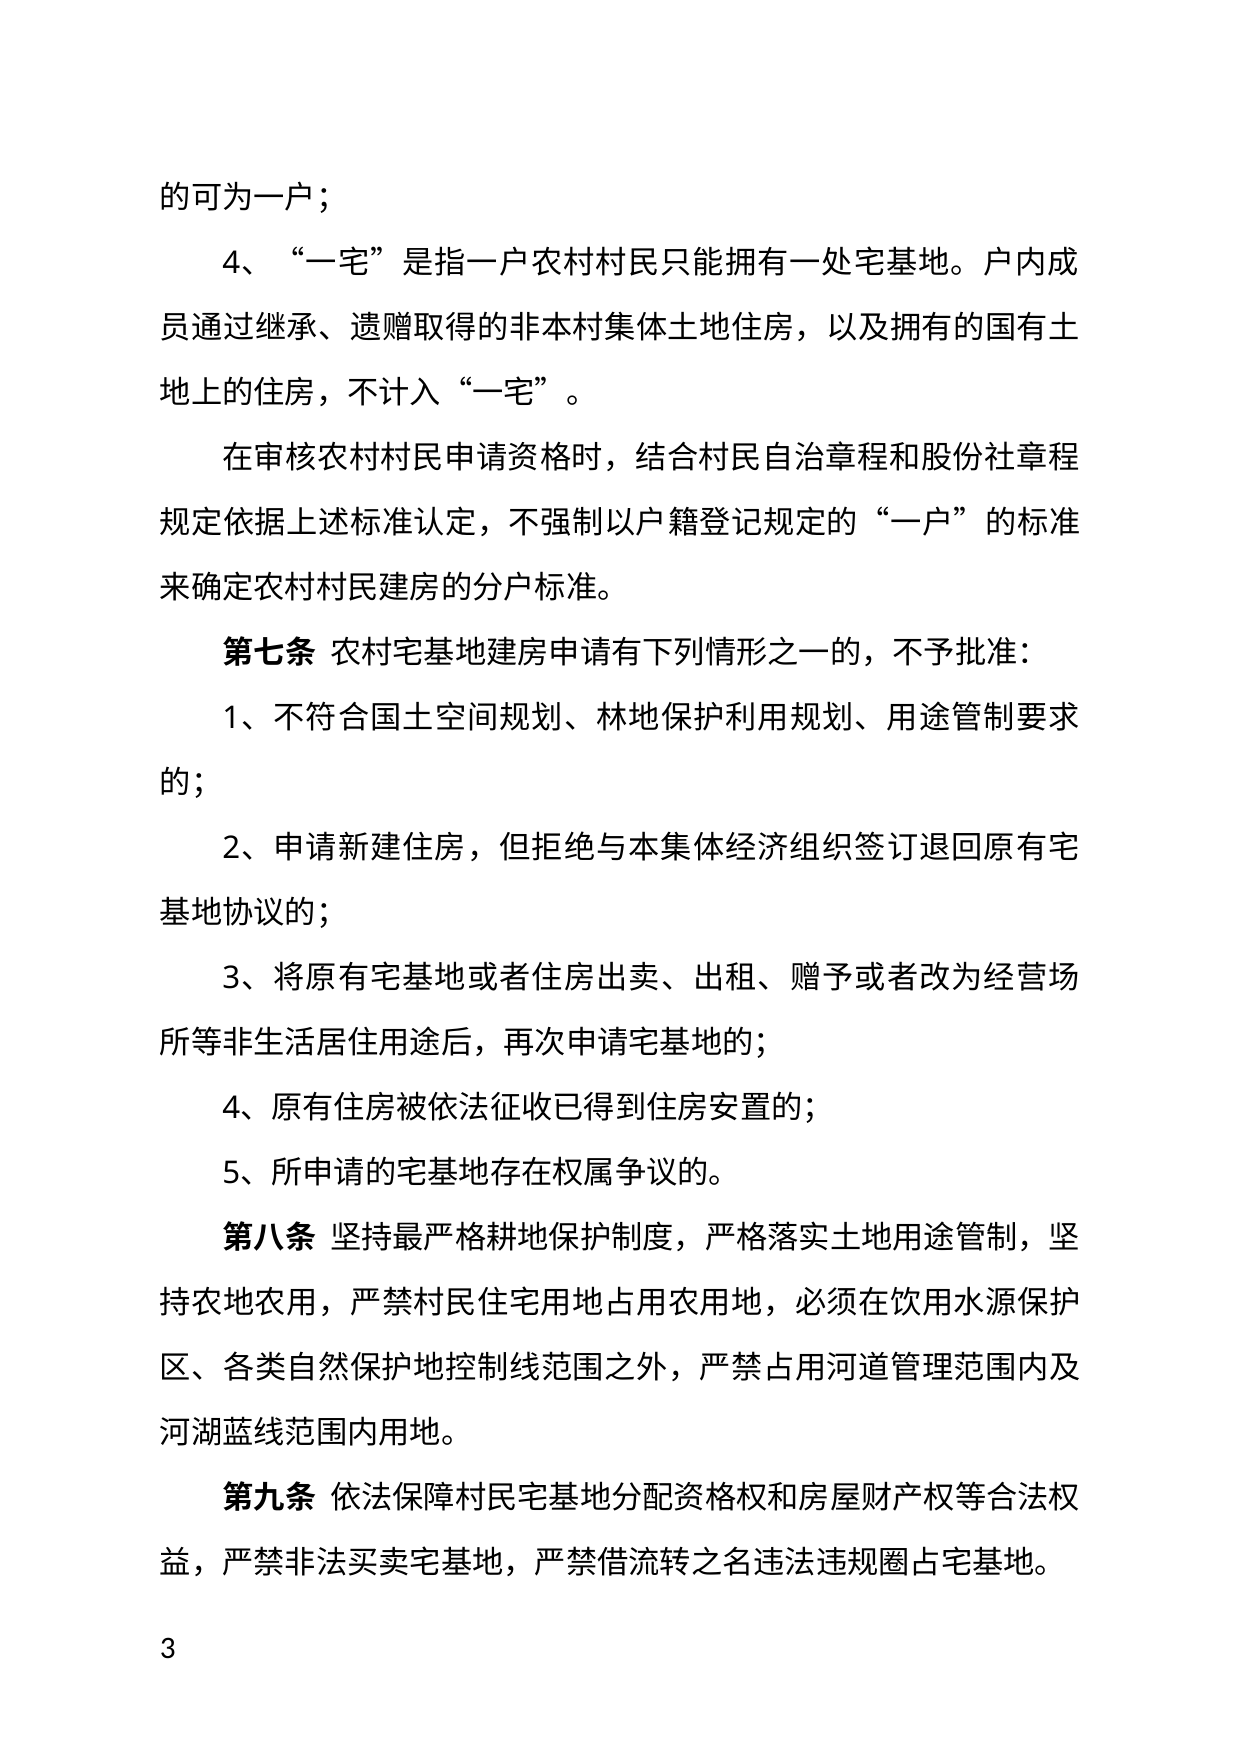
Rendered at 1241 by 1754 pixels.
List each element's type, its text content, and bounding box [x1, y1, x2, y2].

text 1、不符合国土空间规划、林地保护利用规划、用途管制要求的； [159, 682, 1081, 812]
text 4、原有住房被依法征收已得到住房安置的； [159, 1072, 1081, 1137]
text 2、申请新建住房，但拒绝与本集体经济组织签订退回原有宅基地协议的； [159, 812, 1081, 942]
text 5、所申请的宅基地存在权属争议的。 [159, 1137, 1081, 1202]
text 第九条 依法保障村民宅基地分配资格权和房屋财产权等合法权益，严禁非法买卖宅基地，严禁借流转之名违法违规圈占宅基地。 [159, 1462, 1081, 1592]
text 4、“一宅”是指一户农村村民只能拥有一处宅基地。户内成员通过继承、遗赠取得的非本村集体土地住房，以及拥有的国有土地上的住房，不计入“一宅”。 [159, 227, 1081, 422]
text 在审核农村村民申请资格时，结合村民自治章程和股份社章程规定依据上述标准认定，不强制以户籍登记规定的“一户”的标准来确定农村村民建房的分户标准。 [159, 422, 1081, 617]
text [159, 162, 1081, 227]
text 第七条 农村宅基地建房申请有下列情形之一的，不予批准： [159, 617, 1081, 682]
text 3、将原有宅基地或者住房出卖、出租、赠予或者改为经营场所等非生活居住用途后，再次申请宅基地的； [159, 942, 1081, 1072]
text 第八条 坚持最严格耕地保护制度，严格落实土地用途管制，坚持农地农用，严禁村民住宅用地占用农用地，必须在饮用水源保护区、各类自然保护地控制线范围之外，严禁占用河道管理范围内及河湖蓝线范围内用地。 [159, 1202, 1081, 1462]
